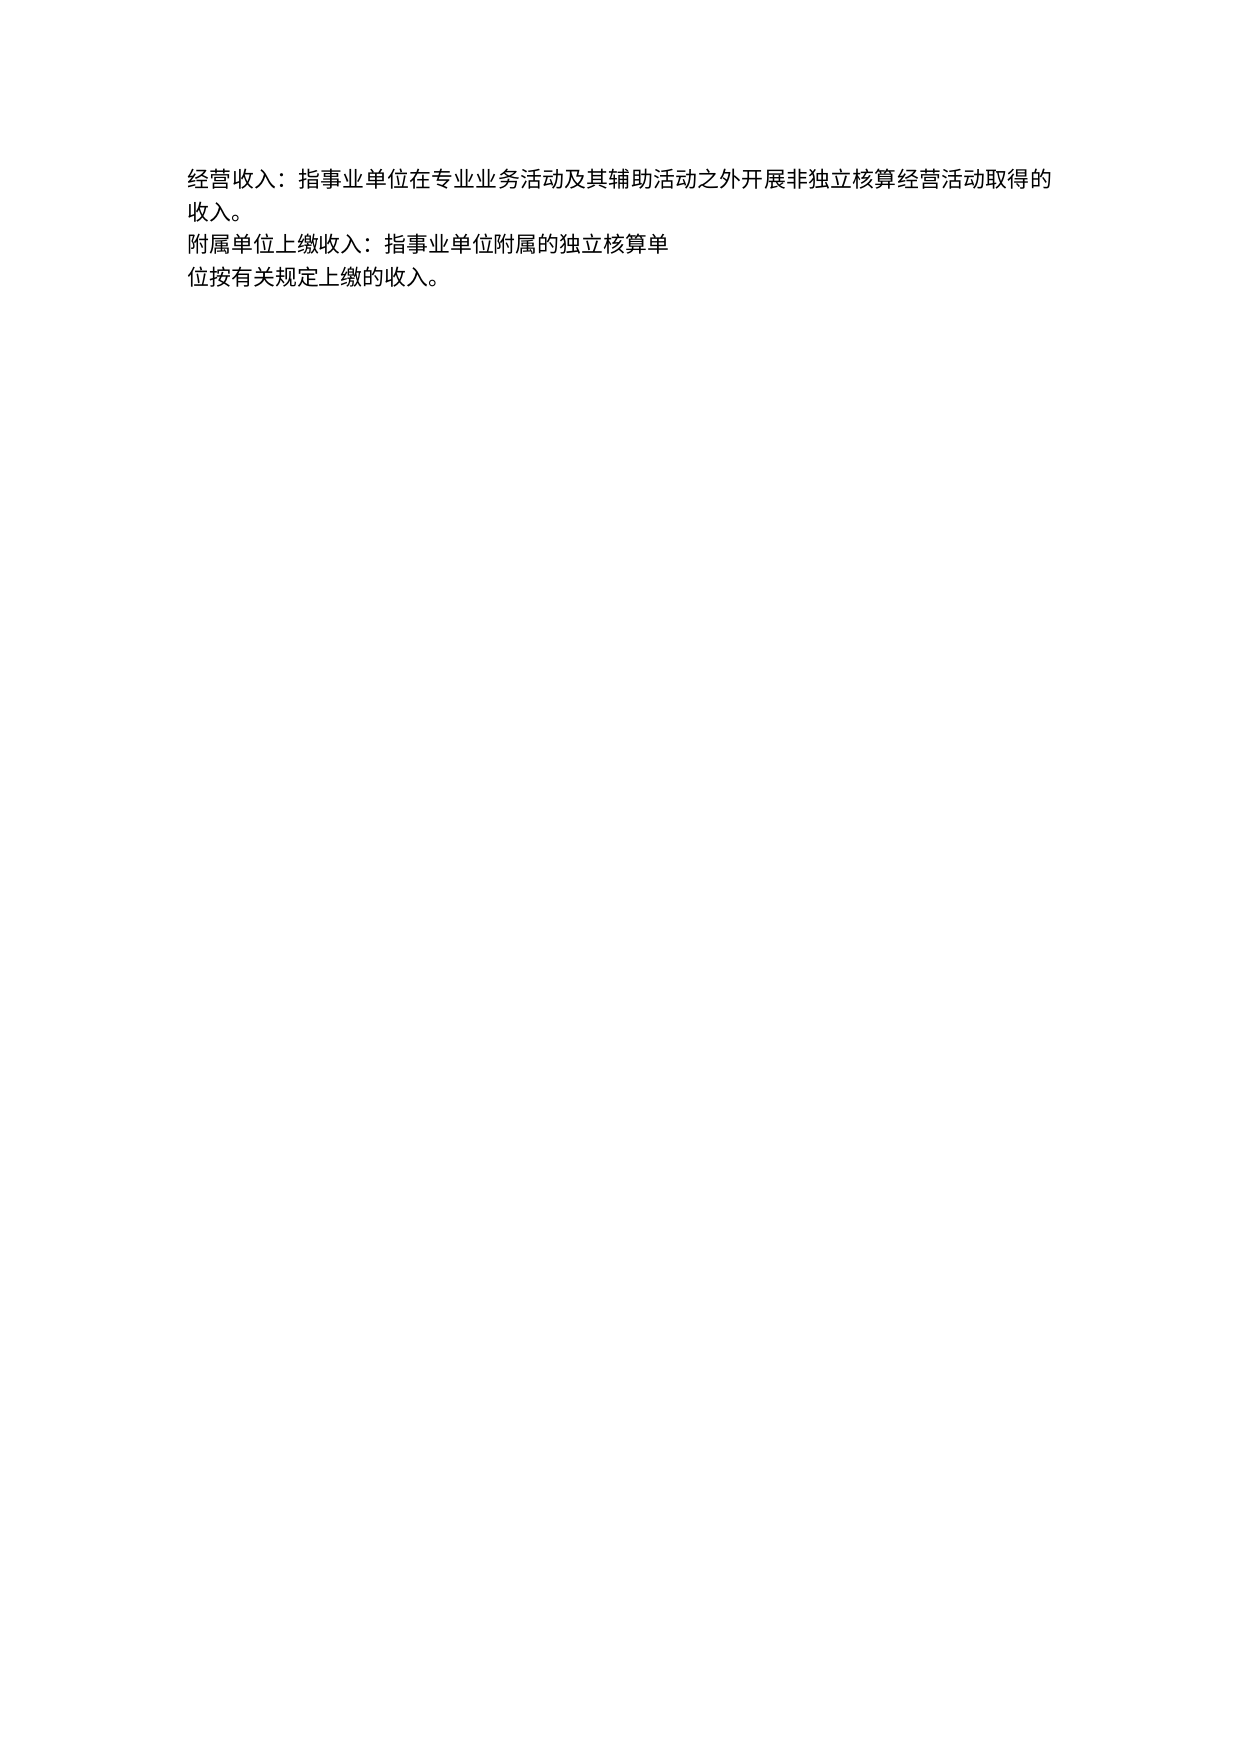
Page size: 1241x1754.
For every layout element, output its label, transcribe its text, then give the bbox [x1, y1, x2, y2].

text 经营收入：指事业单位在专业业务活动及其辅助活动之外开展非独立核算经营活动取得的收入。 [187, 162, 1053, 227]
text 附属单位上缴收入：指事业单位附属的独立核算单 [187, 227, 1053, 259]
text 位按有关规定上缴的收入。 [187, 259, 1053, 292]
